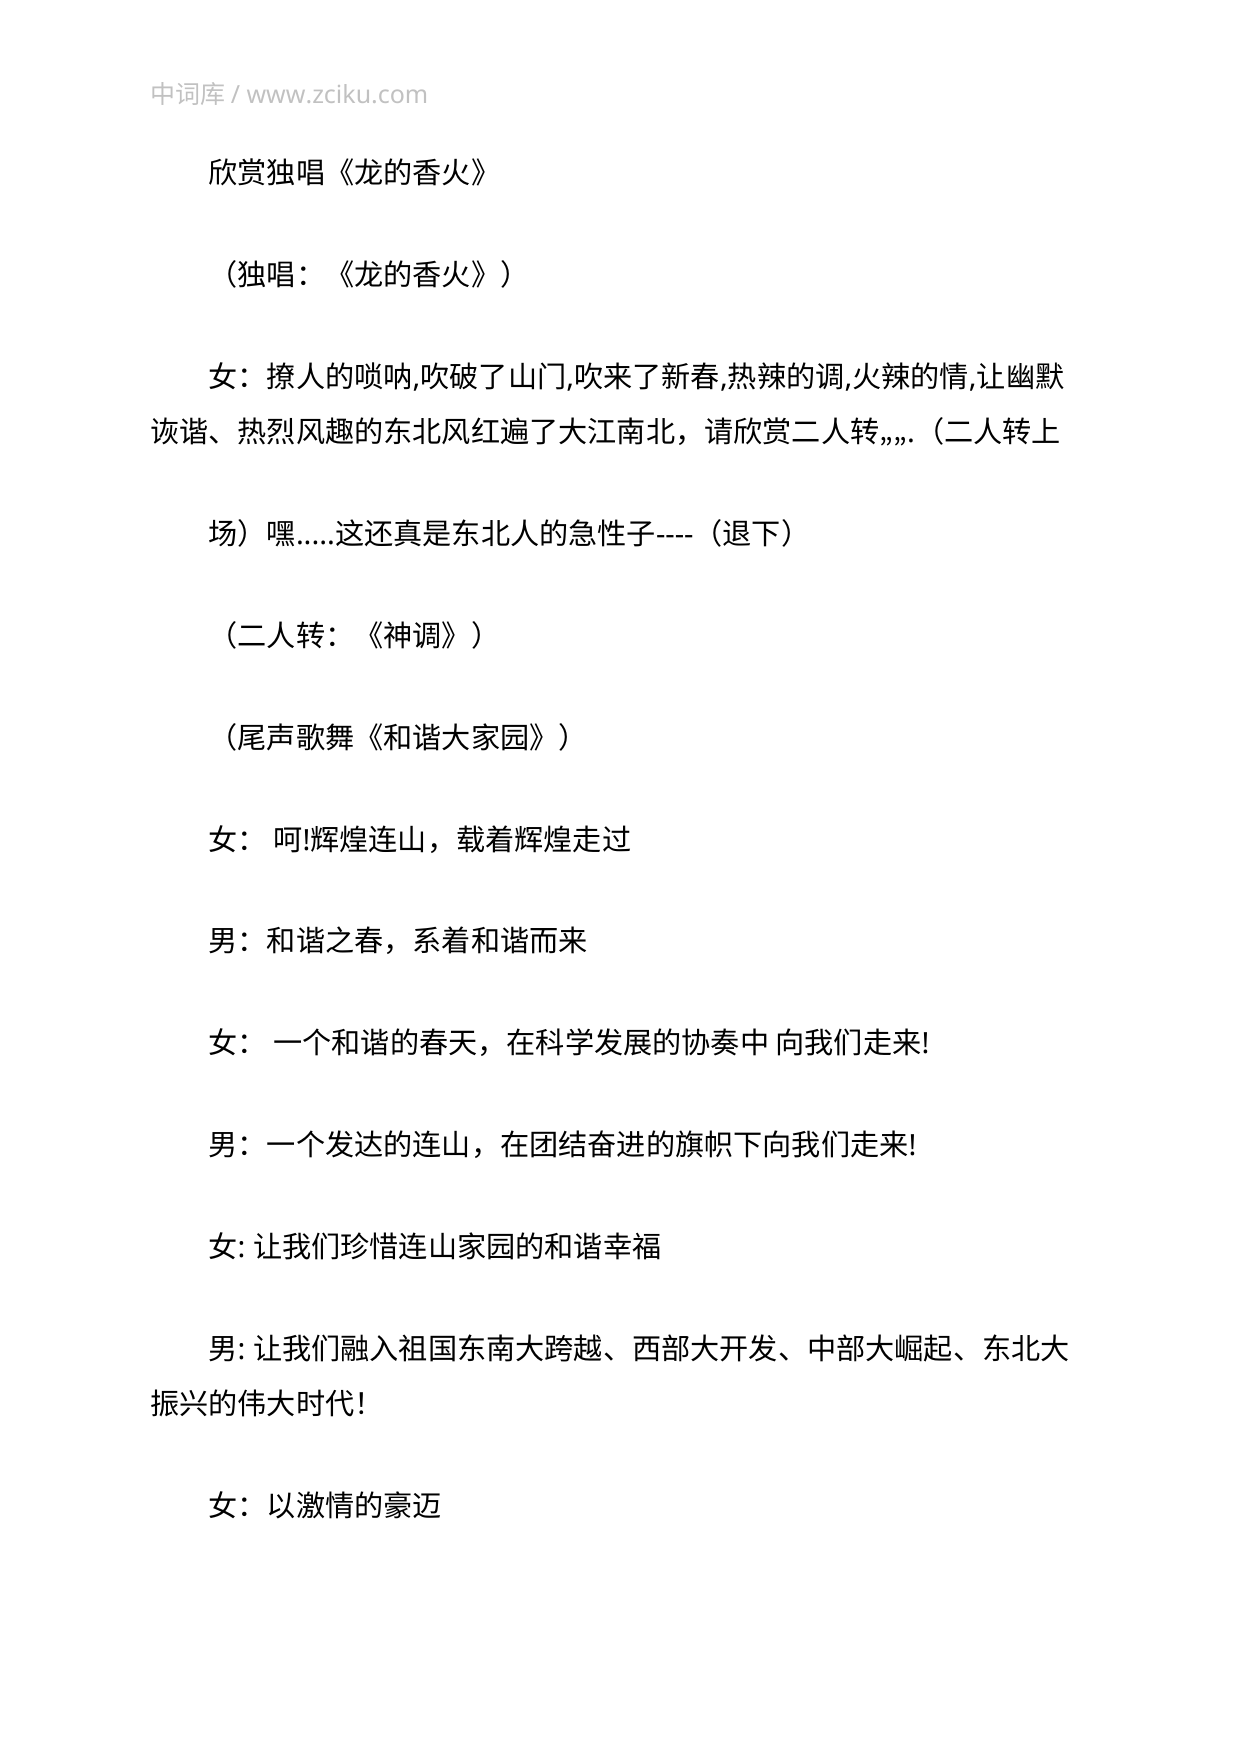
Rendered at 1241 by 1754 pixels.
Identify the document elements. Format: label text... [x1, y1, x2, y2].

text 女：撩人的唢呐,吹破了山门,吹来了新春,热辣的调,火辣的情,让幽默诙谐、热烈风趣的东北风红遍了大江南北，请欣赏二人转„„.（二人转上 [150, 353, 1090, 451]
text 女: 让我们珍惜连山家园的和谐幸福 [150, 1224, 1090, 1266]
text 场）嘿.....这还真是东北人的急性子----（退下） [150, 511, 1090, 553]
text （独唱：《龙的香火》） [150, 252, 1090, 294]
text 女：以激情的豪迈 [150, 1482, 1090, 1525]
text 男：和谐之春，系着和谐而来 [150, 918, 1090, 960]
text 欣赏独唱《龙的香火》 [150, 150, 1090, 192]
text 女： 一个和谐的春天，在科学发展的协奏中 向我们走来! [150, 1020, 1090, 1062]
text （二人转：《神调》） [150, 612, 1090, 655]
text （尾声歌舞《和谐大家园》） [150, 714, 1090, 757]
text 男：一个发达的连山，在团结奋进的旗帜下向我们走来! [150, 1122, 1090, 1164]
text 女： 呵!辉煌连山，载着辉煌走过 [150, 816, 1090, 858]
text 男: 让我们融入祖国东南大跨越、西部大开发、中部大崛起、东北大振兴的伟大时代！ [150, 1326, 1090, 1423]
